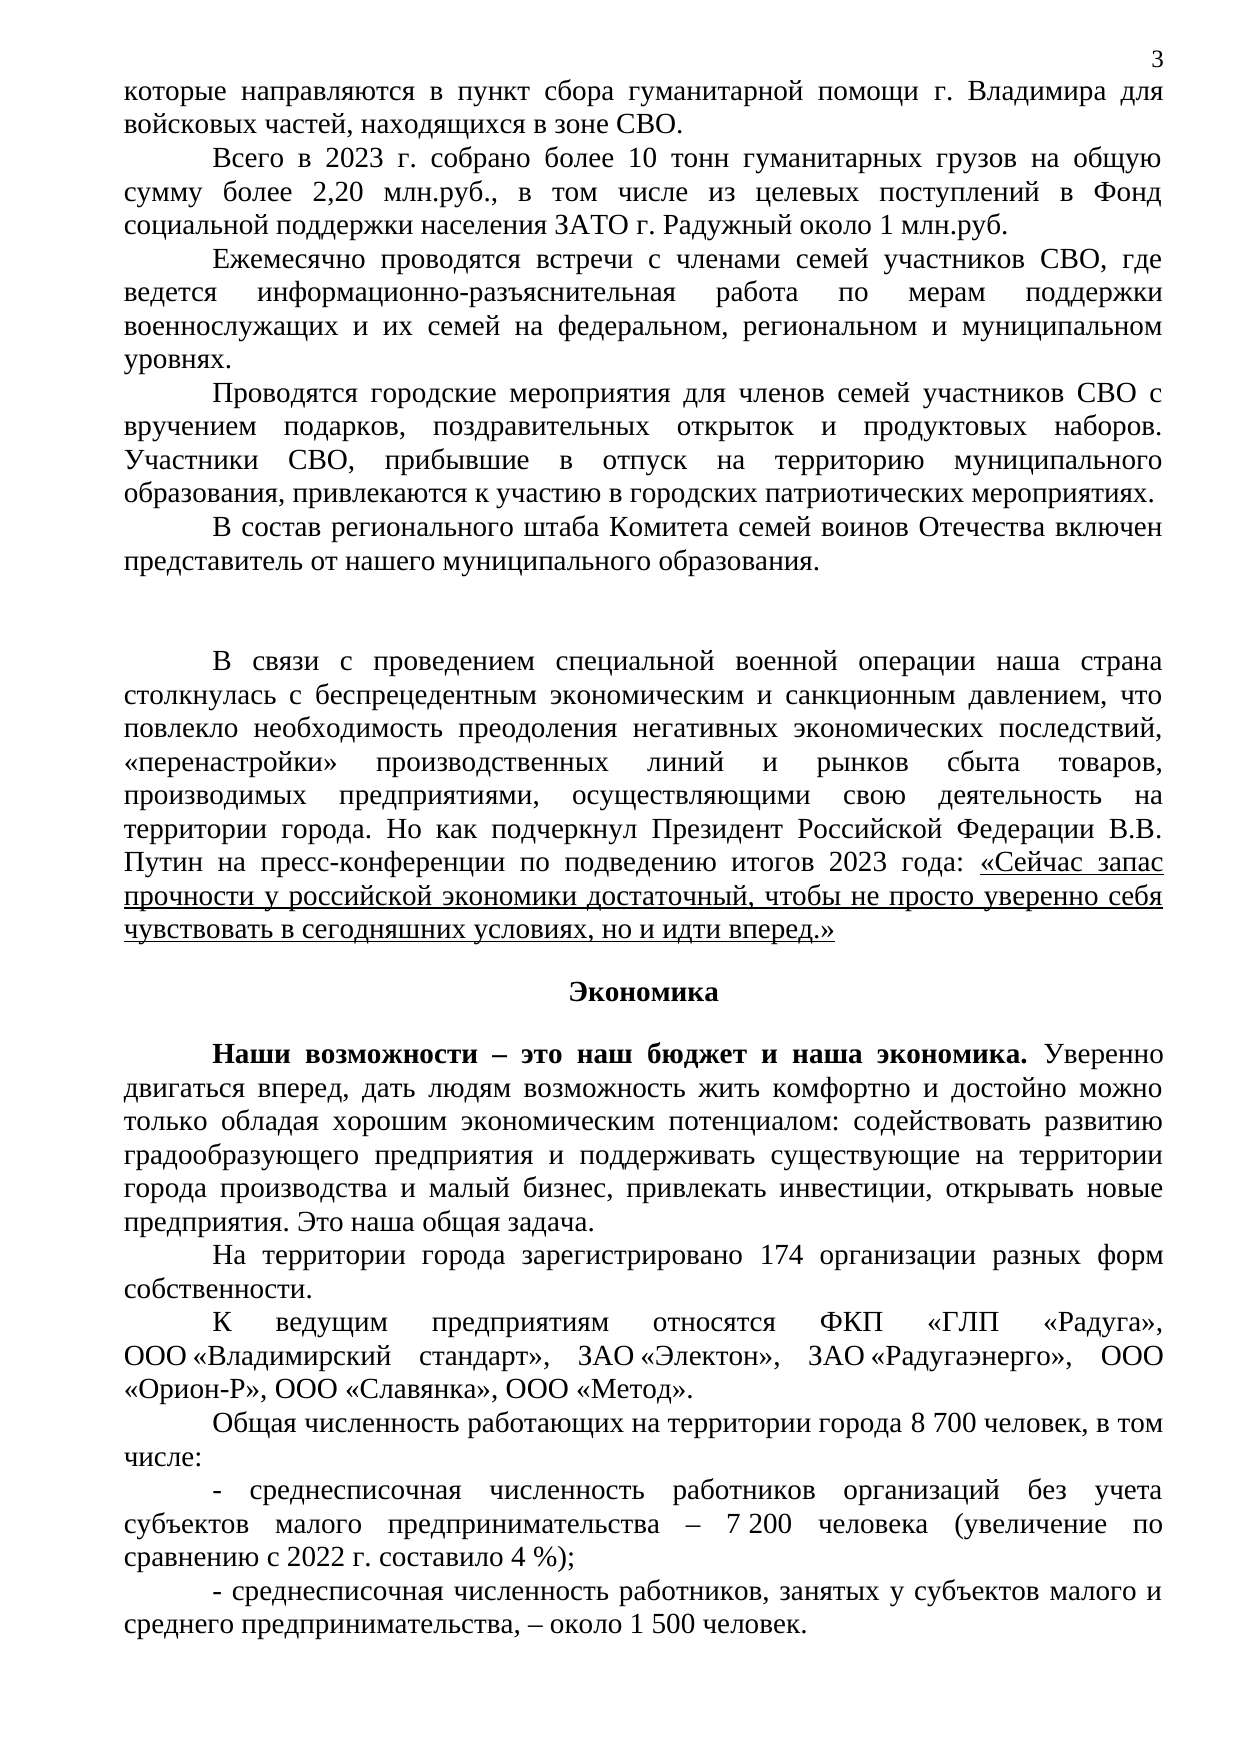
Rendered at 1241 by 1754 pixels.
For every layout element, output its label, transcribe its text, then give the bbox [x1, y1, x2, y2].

text Наши возможности – это наш бюджет и наша экономика. Уверенно двигаться вперед, дать людям возможность жить комфортно и достойно можно только обладая хорошим экономическим потенциалом: содействовать развитию градообразующего предприятия и поддерживать существующие на территории города производства и малый бизнес, привлекать инвестиции, открывать новые предприятия. Это наша общая задача. [123, 1036, 1164, 1237]
text В состав регионального штаба Комитета семей воинов Отечества включен представитель от нашего муниципального образования. [123, 509, 1163, 576]
text Проводятся городские мероприятия для членов семей участников СВО с вручением подарков, поздравительных открыток и продуктовых наборов. Участники СВО, прибывшие в отпуск на территорию муниципального образования, привлекаются к участию в городских патриотических мероприятиях. [123, 375, 1163, 509]
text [123, 73, 1163, 140]
text К ведущим предприятиям относятся ФКП «ГЛП «Радуга», ООО «Владимирский стандарт», ЗАО «Электон», ЗАО «Радугаэнерго», ООО «Орион-Р», ООО «Славянка», ООО «Метод». [123, 1304, 1164, 1405]
text Экономика [123, 974, 1163, 1007]
text В связи с проведением специальной военной операции наша страна столкнулась с беспрецедентным экономическим и санкционным давлением, что повлекло необходимость преодоления негативных экономических последствий, «перенастройки» производственных линий и рынков сбыта товаров, производимых предприятиями, осуществляющими свою деятельность на территории города. Но как подчеркнул Президент Российской Федерации В.В. Путин на пресс-конференции по подведению итогов 2023 года: «Сейчас запас прочности у российской экономики достаточный, чтобы не просто уверенно себя чувствовать в сегодняшних условиях, но и идти вперед.» [123, 908, 1163, 945]
text Всего в 2023 г. собрано более 10 тонн гуманитарных грузов на общую сумму более 2,20 млн.руб., в том числе из целевых поступлений в Фонд социальной поддержки населения ЗАТО г. Радужный около 1 млн.руб. [123, 140, 1163, 241]
text - среднесписочная численность работников, занятых у субъектов малого и среднего предпринимательства, – около 1 500 человек. [123, 1573, 1163, 1640]
text В связи с проведением специальной военной операции наша страна столкнулась с беспрецедентным экономическим и санкционным давлением, что повлекло необходимость преодоления негативных экономических последствий, «перенастройки» производственных линий и рынков сбыта товаров, производимых предприятиями, осуществляющими свою деятельность на территории города. Но как подчеркнул Президент Российской Федерации В.В. Путин на пресс-конференции по подведению итогов 2023 года: «Сейчас запас прочности у российской экономики достаточный, чтобы не просто уверенно себя чувствовать в сегодняшних условиях, но и идти вперед.» [123, 643, 1163, 907]
text На территории города зарегистрировано 174 организации разных форм собственности. [123, 1237, 1164, 1304]
text Общая численность работающих на территории города 8 700 человек, в том числе: [123, 1405, 1163, 1472]
text Ежемесячно проводятся встречи с членами семей участников СВО, где ведется информационно-разъяснительная работа по мерам поддержки военнослужащих и их семей на федеральном, региональном и муниципальном уровнях. [123, 241, 1163, 375]
text - среднесписочная численность работников организаций без учета субъектов малого предпринимательства – 7 200 человека (увеличение по сравнению с 2022 г. составило 4 %); [123, 1472, 1163, 1573]
